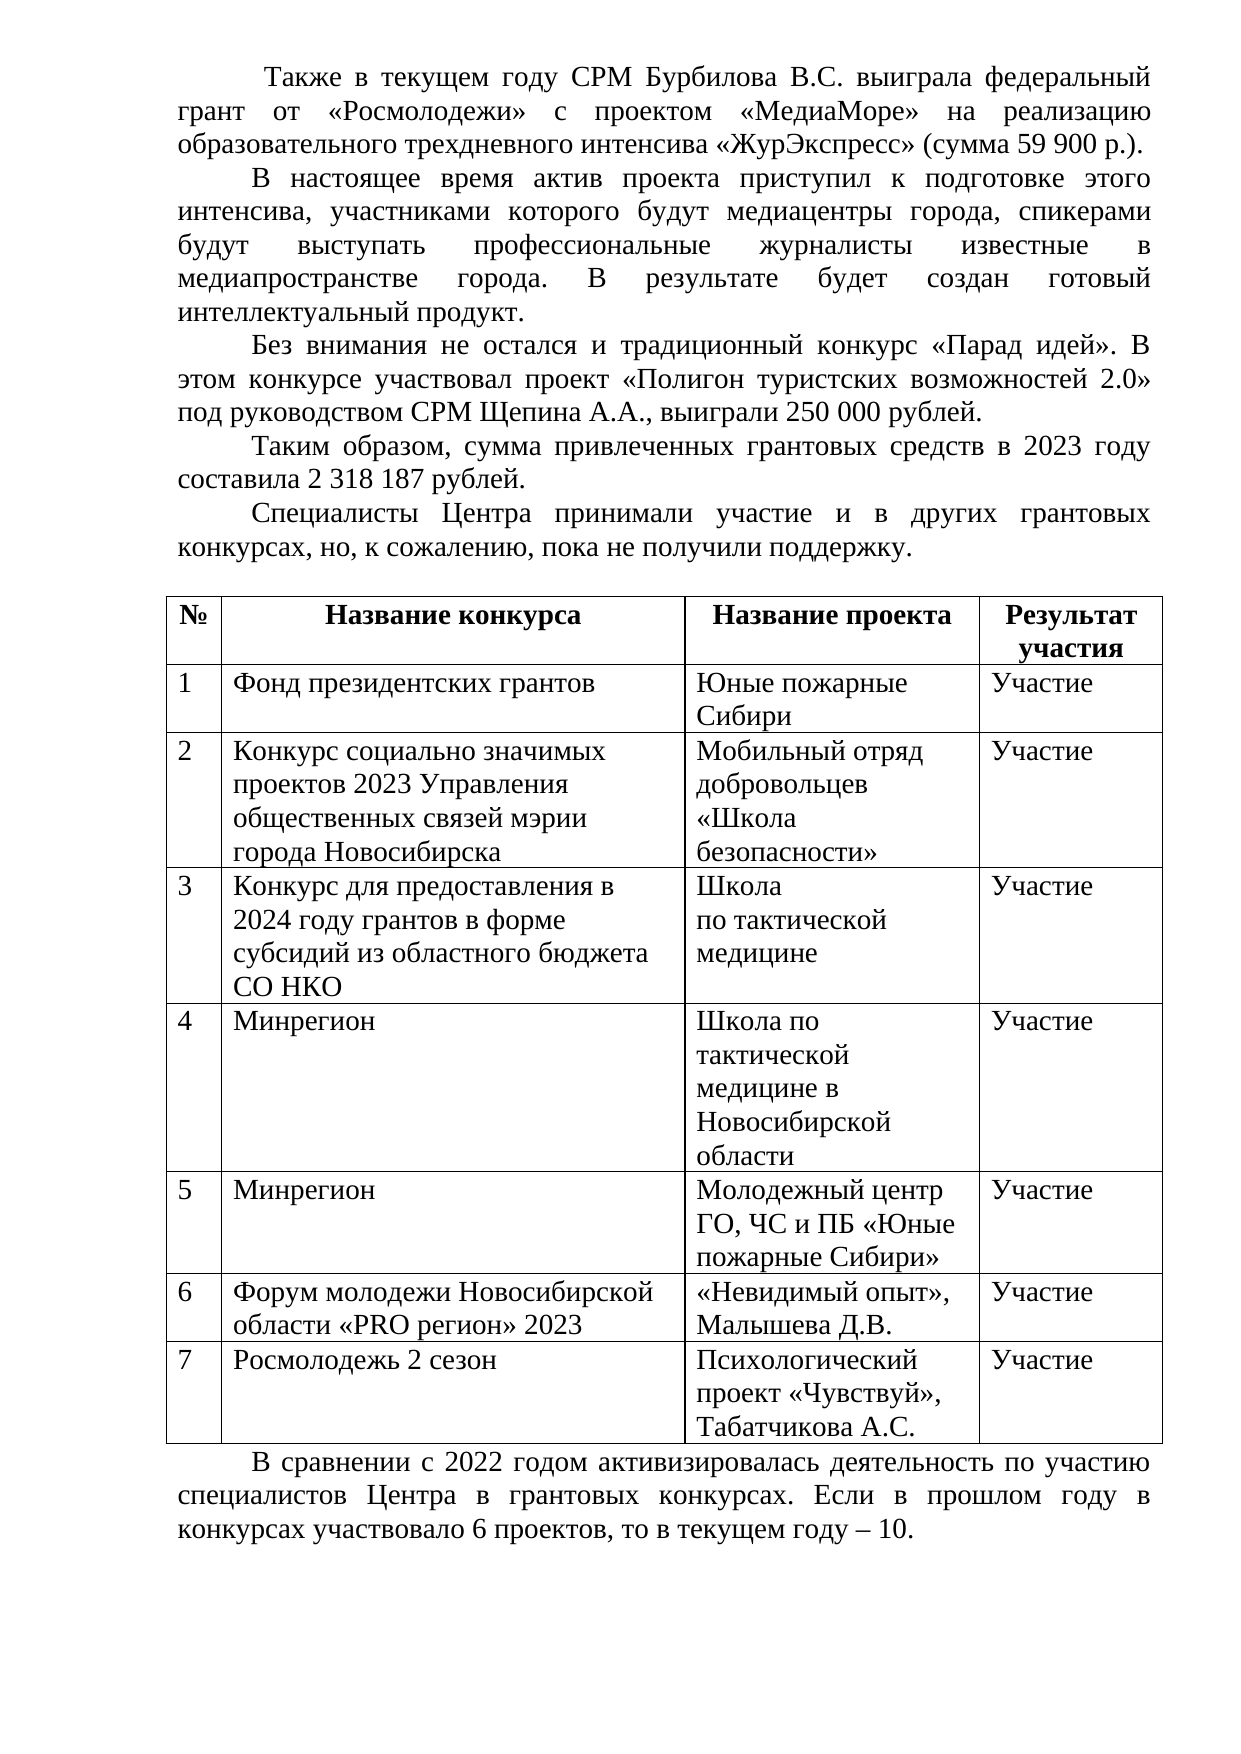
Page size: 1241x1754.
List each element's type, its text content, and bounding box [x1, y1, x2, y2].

table_cell Участие [980, 665, 1162, 732]
table_cell 1 [167, 665, 221, 732]
table_cell 2 [167, 733, 221, 867]
table_cell Участие [980, 733, 1162, 867]
table_header Название проекта [686, 597, 979, 664]
table_cell 6 [167, 1274, 221, 1341]
table_cell 5 [167, 1172, 221, 1273]
text Специалисты Центра принимали участие и в других грантовых конкурсах, но, к сожалению, пока не получили поддержку. [177, 495, 1152, 562]
table_cell Фонд президентских грантов [222, 665, 684, 732]
table_cell Участие [980, 1004, 1162, 1171]
table_cell Минрегион [222, 1172, 684, 1273]
table_cell Психологический проект «Чувствуй», Табатчикова А.С. [686, 1342, 979, 1443]
table_cell Юные пожарные Сибири [686, 665, 979, 732]
table_cell «Невидимый опыт», Малышева Д.В. [686, 1274, 979, 1341]
table_cell Участие [980, 868, 1162, 1002]
table_cell 4 [167, 1004, 221, 1171]
table_cell Молодежный центр ГО, ЧС и ПБ «Юные пожарные Сибири» [686, 1172, 979, 1273]
table_cell Форум молодежи Новосибирской области «PRO регион» 2023 [222, 1274, 684, 1341]
text Также в текущем году СРМ Бурбилова В.С. выиграла федеральный грант от «Росмолодежи» с проектом «МедиаМоре» на реализацию образовательного трехдневного интенсива «ЖурЭкспресс» (сумма 59 900 р.). [177, 59, 1152, 160]
table_cell Школа по тактической медицине в Новосибирской области [686, 1004, 979, 1171]
text Без внимания не остался и традиционный конкурс «Парад идей». В этом конкурсе участвовал проект «Полигон туристских возможностей 2.0» под руководством СРМ Щепина А.А., выиграли 250 000 рублей. [177, 327, 1152, 428]
table_cell Участие [980, 1342, 1162, 1443]
table_cell 7 [167, 1342, 221, 1443]
table_cell Школа по тактической медицине [686, 868, 979, 1002]
text В сравнении с 2022 годом активизировалась деятельность по участию специалистов Центра в грантовых конкурсах. Если в прошлом году в конкурсах участвовало 6 проектов, то в текущем году – 10. [177, 1444, 1152, 1544]
table_cell Конкурс для предоставления в 2024 году грантов в форме субсидий из областного бюджета СО НКО [222, 868, 684, 1002]
table_cell Конкурс социально значимых проектов 2023 Управления общественных связей мэрии города Новосибирска [222, 733, 684, 867]
table_header Название конкурса [222, 597, 684, 664]
table_header Результат участия [980, 597, 1162, 664]
table_cell Участие [980, 1274, 1162, 1341]
text Таким образом, сумма привлеченных грантовых средств в 2023 году составила 2 318 187 рублей. [177, 428, 1152, 495]
text В настоящее время актив проекта приступил к подготовке этого интенсива, участниками которого будут медиацентры города, спикерами будут выступать профессиональные журналисты известные в медиапространстве города. В результате будет создан готовый интеллектуальный продукт. [177, 160, 1152, 327]
table_cell Мобильный отряд добровольцев «Школа безопасности» [686, 733, 979, 867]
table_cell Минрегион [222, 1004, 684, 1171]
table_cell 3 [167, 868, 221, 1002]
table_cell Росмолодежь 2 сезон [222, 1342, 684, 1443]
table_cell Участие [980, 1172, 1162, 1273]
table_header № [167, 597, 221, 664]
